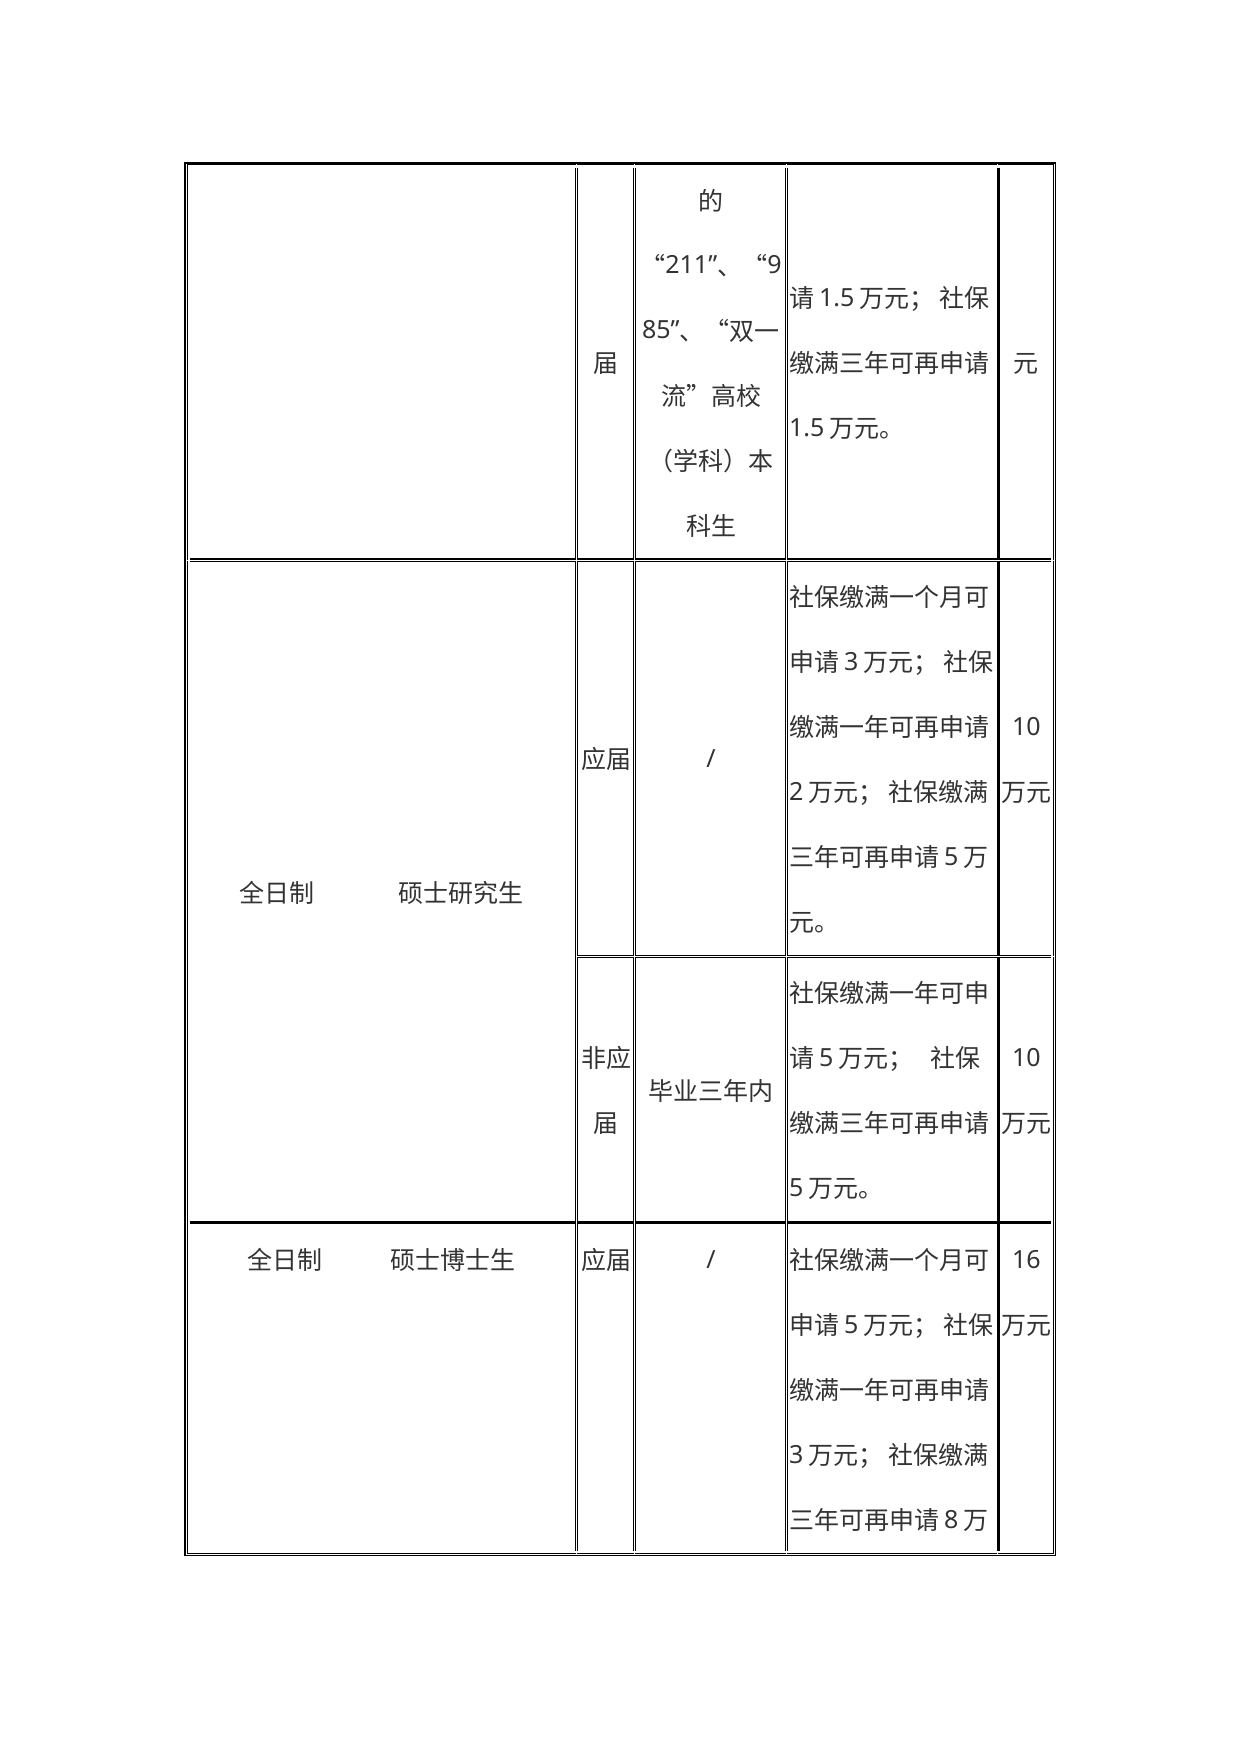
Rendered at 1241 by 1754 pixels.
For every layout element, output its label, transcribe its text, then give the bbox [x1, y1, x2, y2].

table_cell 3万元 [998, 165, 1053, 558]
table_cell 社保缴满一年可申请5万元； 社保缴满三年可再申请5万元。 [788, 958, 997, 1221]
table_cell 10万元 [1000, 558, 1053, 955]
table_cell 非应届 [577, 165, 635, 558]
table_cell 10万元 [998, 955, 1054, 1221]
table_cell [787, 1224, 998, 1552]
table_cell 全日制 硕士研究生 [188, 558, 575, 1221]
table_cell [635, 165, 787, 558]
table_cell / [635, 1224, 787, 1552]
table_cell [787, 164, 998, 558]
table_cell / [636, 562, 785, 955]
table_cell 应届 [577, 1224, 635, 1552]
table_cell 社保缴满一个月可申请3万元； 社保缴满一年可再申请2万元； 社保缴满三年可再申请5万元。 [788, 562, 997, 955]
table_cell 毕业三年内 [636, 958, 785, 1221]
table_cell 全日制 硕士博士生 [188, 1221, 577, 1552]
table_cell 应届 [578, 562, 633, 955]
table_cell 非应届 [578, 958, 633, 1221]
table_cell 16万元 [998, 1221, 1053, 1552]
